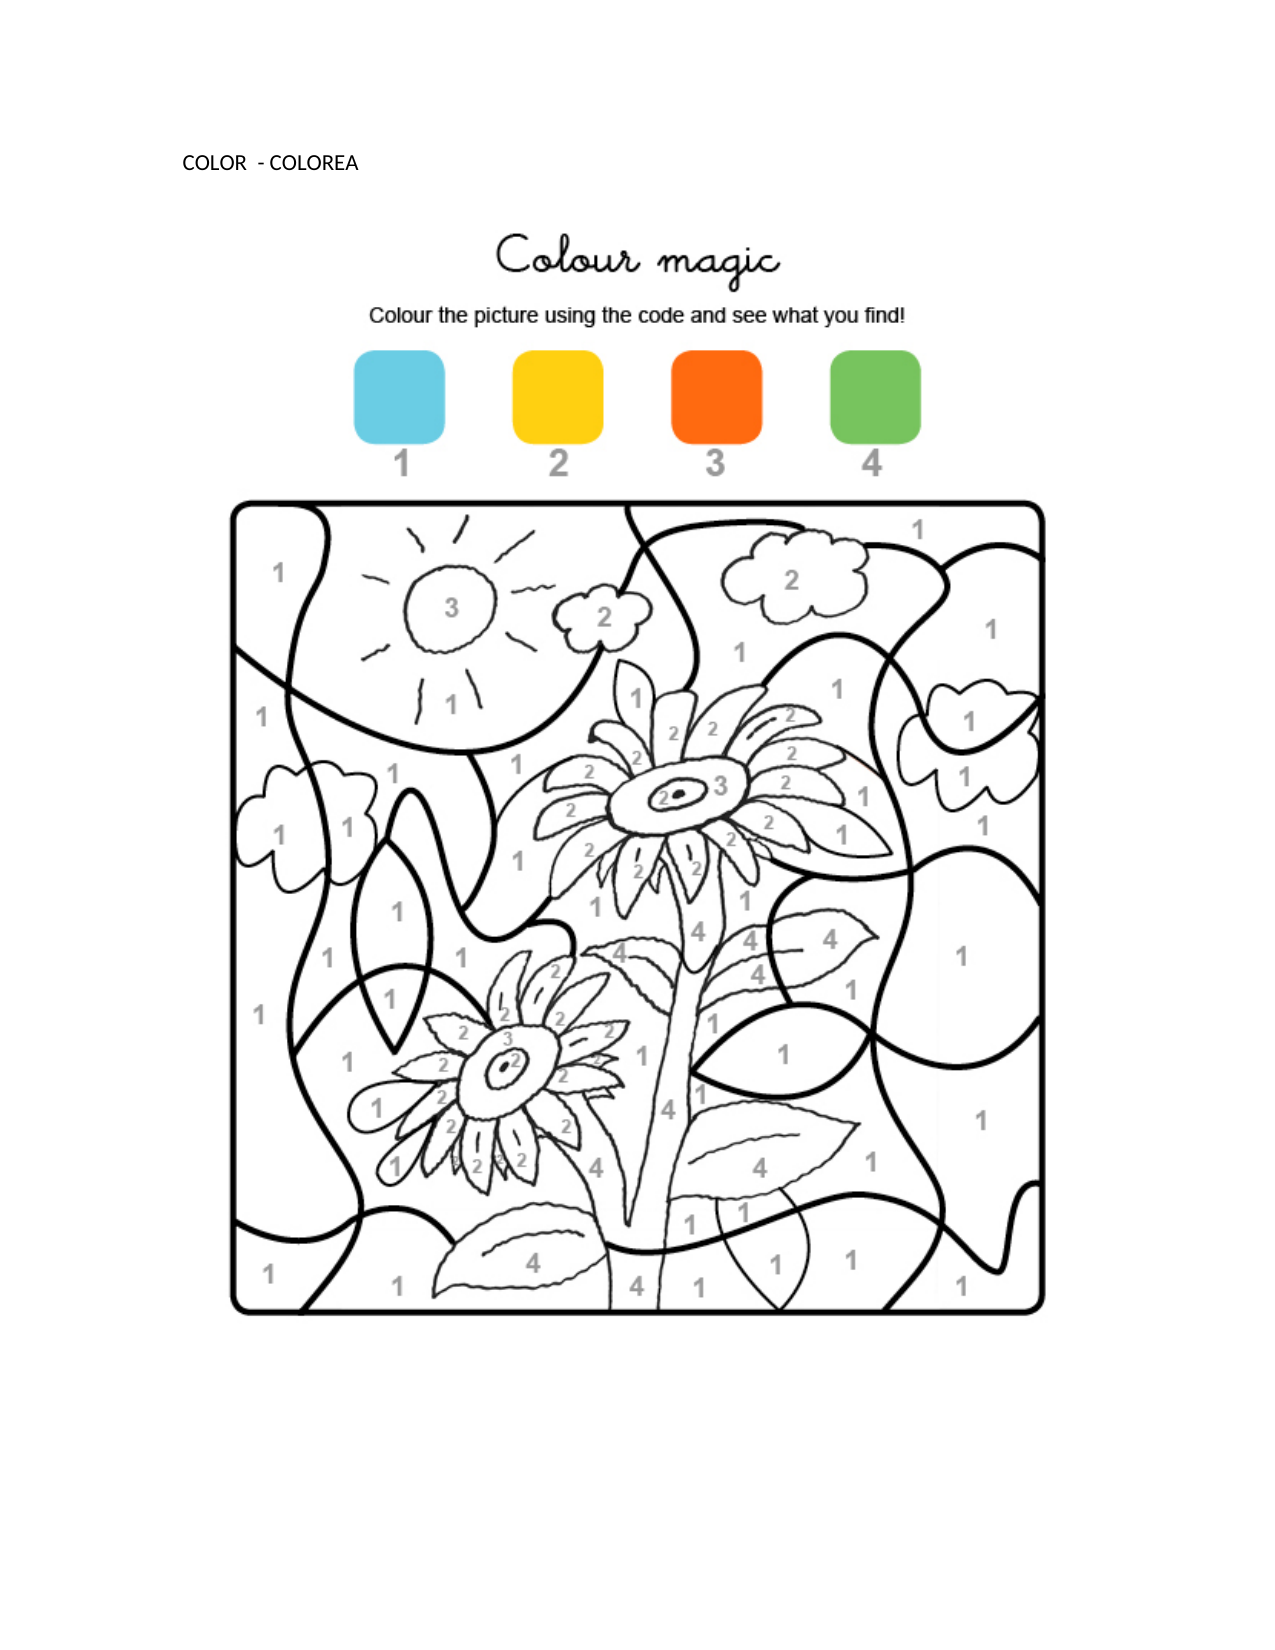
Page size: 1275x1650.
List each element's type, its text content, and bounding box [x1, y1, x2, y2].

picture [177, 194, 1098, 1422]
text COLOR - COLOREA [177, 148, 1098, 176]
